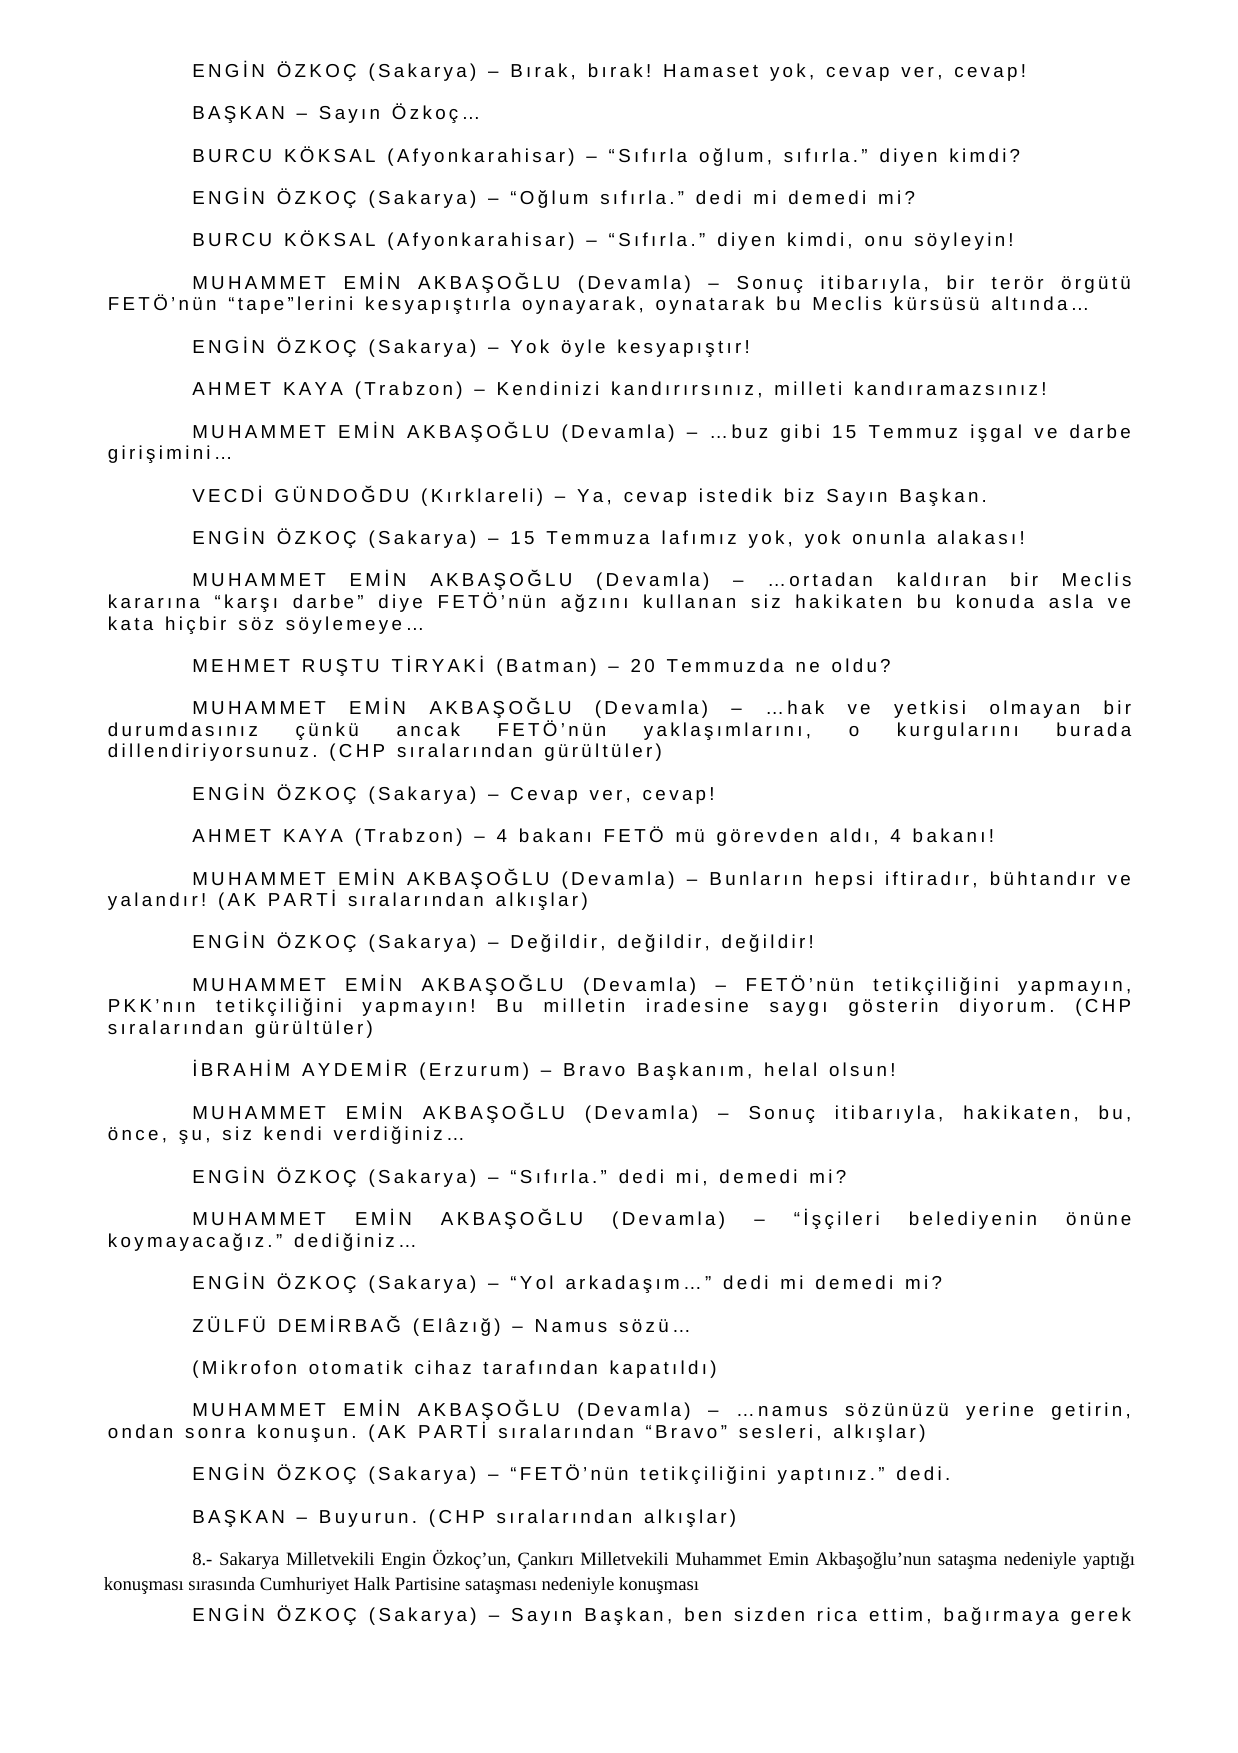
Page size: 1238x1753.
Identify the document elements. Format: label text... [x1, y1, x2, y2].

text ENGİN ÖZKOÇ (Sakarya) – Bırak, bırak! Hamaset yok, cevap ver, cevap! [108, 60, 1133, 81]
text 8.- Sakarya Milletvekili Engin Özkoç’un, Çankırı Milletvekili Muhammet Emin Akbaşoğlu’nun sataşma nedeniyle yaptığı konuşması sırasında Cumhuriyet Halk Partisine sataşması nedeniyle konuşması [103, 1548, 1137, 1594]
text VECDİ GÜNDOĞDU (Kırklareli) – Ya, cevap istedik biz Sayın Başkan. [108, 484, 1133, 506]
text MUHAMMET EMİN AKBAŞOĞLU (Devamla) – Sonuç itibarıyla, hakikaten, bu, önce, şu, siz kendi verdiğiniz… [108, 1102, 1133, 1145]
text MUHAMMET EMİN AKBAŞOĞLU (Devamla) – …hak ve yetkisi olmayan bir durumdasınız çünkü ancak FETÖ’nün yaklaşımlarını, o kurgularını burada dillendiriyorsunuz. (CHP sıralarından gürültüler) [108, 697, 1133, 762]
text ENGİN ÖZKOÇ (Sakarya) – Yok öyle kesyapıştır! [108, 336, 1133, 357]
text AHMET KAYA (Trabzon) – 4 bakanı FETÖ mü görevden aldı, 4 bakanı! [108, 825, 1133, 847]
text BAŞKAN – Buyurun. (CHP sıralarından alkışlar) [108, 1506, 1133, 1527]
text ENGİN ÖZKOÇ (Sakarya) – Değildir, değildir, değildir! [108, 931, 1133, 953]
text BURCU KÖKSAL (Afyonkarahisar) – “Sıfırla.” diyen kimdi, onu söyleyin! [108, 229, 1133, 251]
text MUHAMMET EMİN AKBAŞOĞLU (Devamla) – “İşçileri belediyenin önüne koymayacağız.” dediğiniz… [108, 1208, 1133, 1251]
text MUHAMMET EMİN AKBAŞOĞLU (Devamla) – …namus sözünüzü yerine getirin, ondan sonra konuşun. (AK PARTİ sıralarından “Bravo” sesleri, alkışlar) [108, 1399, 1133, 1442]
text ENGİN ÖZKOÇ (Sakarya) – 15 Temmuza lafımız yok, yok onunla alakası! [108, 527, 1133, 548]
text AHMET KAYA (Trabzon) – Kendinizi kandırırsınız, milleti kandıramazsınız! [108, 378, 1133, 399]
text ENGİN ÖZKOÇ (Sakarya) – “FETÖ’nün tetikçiliğini yaptınız.” dedi. [108, 1463, 1133, 1485]
text (Mikrofon otomatik cihaz tarafından kapatıldı) [108, 1357, 1133, 1378]
text MUHAMMET EMİN AKBAŞOĞLU (Devamla) – Sonuç itibarıyla, bir terör örgütü FETÖ’nün “tape”lerini kesyapıştırla oynayarak, oynatarak bu Meclis kürsüsü altında… [108, 272, 1133, 315]
text BURCU KÖKSAL (Afyonkarahisar) – “Sıfırla oğlum, sıfırla.” diyen kimdi? [108, 144, 1133, 166]
text ENGİN ÖZKOÇ (Sakarya) – “Oğlum sıfırla.” dedi mi demedi mi? [108, 187, 1133, 208]
text MEHMET RUŞTU TİRYAKİ (Batman) – 20 Temmuzda ne oldu? [108, 655, 1133, 676]
text ENGİN ÖZKOÇ (Sakarya) – Cevap ver, cevap! [108, 783, 1133, 804]
text ENGİN ÖZKOÇ (Sakarya) – “Sıfırla.” dedi mi, demedi mi? [108, 1166, 1133, 1187]
text MUHAMMET EMİN AKBAŞOĞLU (Devamla) – Bunların hepsi iftiradır, bühtandır ve yalandır! (AK PARTİ sıralarından alkışlar) [108, 867, 1133, 911]
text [108, 1604, 1133, 1625]
text İBRAHİM AYDEMİR (Erzurum) – Bravo Başkanım, helal olsun! [108, 1059, 1133, 1081]
text ZÜLFÜ DEMİRBAĞ (Elâzığ) – Namus sözü… [108, 1314, 1133, 1336]
text MUHAMMET EMİN AKBAŞOĞLU (Devamla) – …ortadan kaldıran bir Meclis kararına “karşı darbe” diye FETÖ’nün ağzını kullanan siz hakikaten bu konuda asla ve kata hiçbir söz söylemeye… [108, 569, 1133, 634]
text MUHAMMET EMİN AKBAŞOĞLU (Devamla) – …buz gibi 15 Temmuz işgal ve darbe girişimini… [108, 420, 1133, 463]
text ENGİN ÖZKOÇ (Sakarya) – “Yol arkadaşım…” dedi mi demedi mi? [108, 1272, 1133, 1293]
text BAŞKAN – Sayın Özkoç… [108, 102, 1133, 124]
text MUHAMMET EMİN AKBAŞOĞLU (Devamla) – FETÖ’nün tetikçiliğini yapmayın, PKK’nın tetikçiliğini yapmayın! Bu milletin iradesine saygı gösterin diyorum. (CHP sıralarından gürültüler) [108, 974, 1133, 1038]
